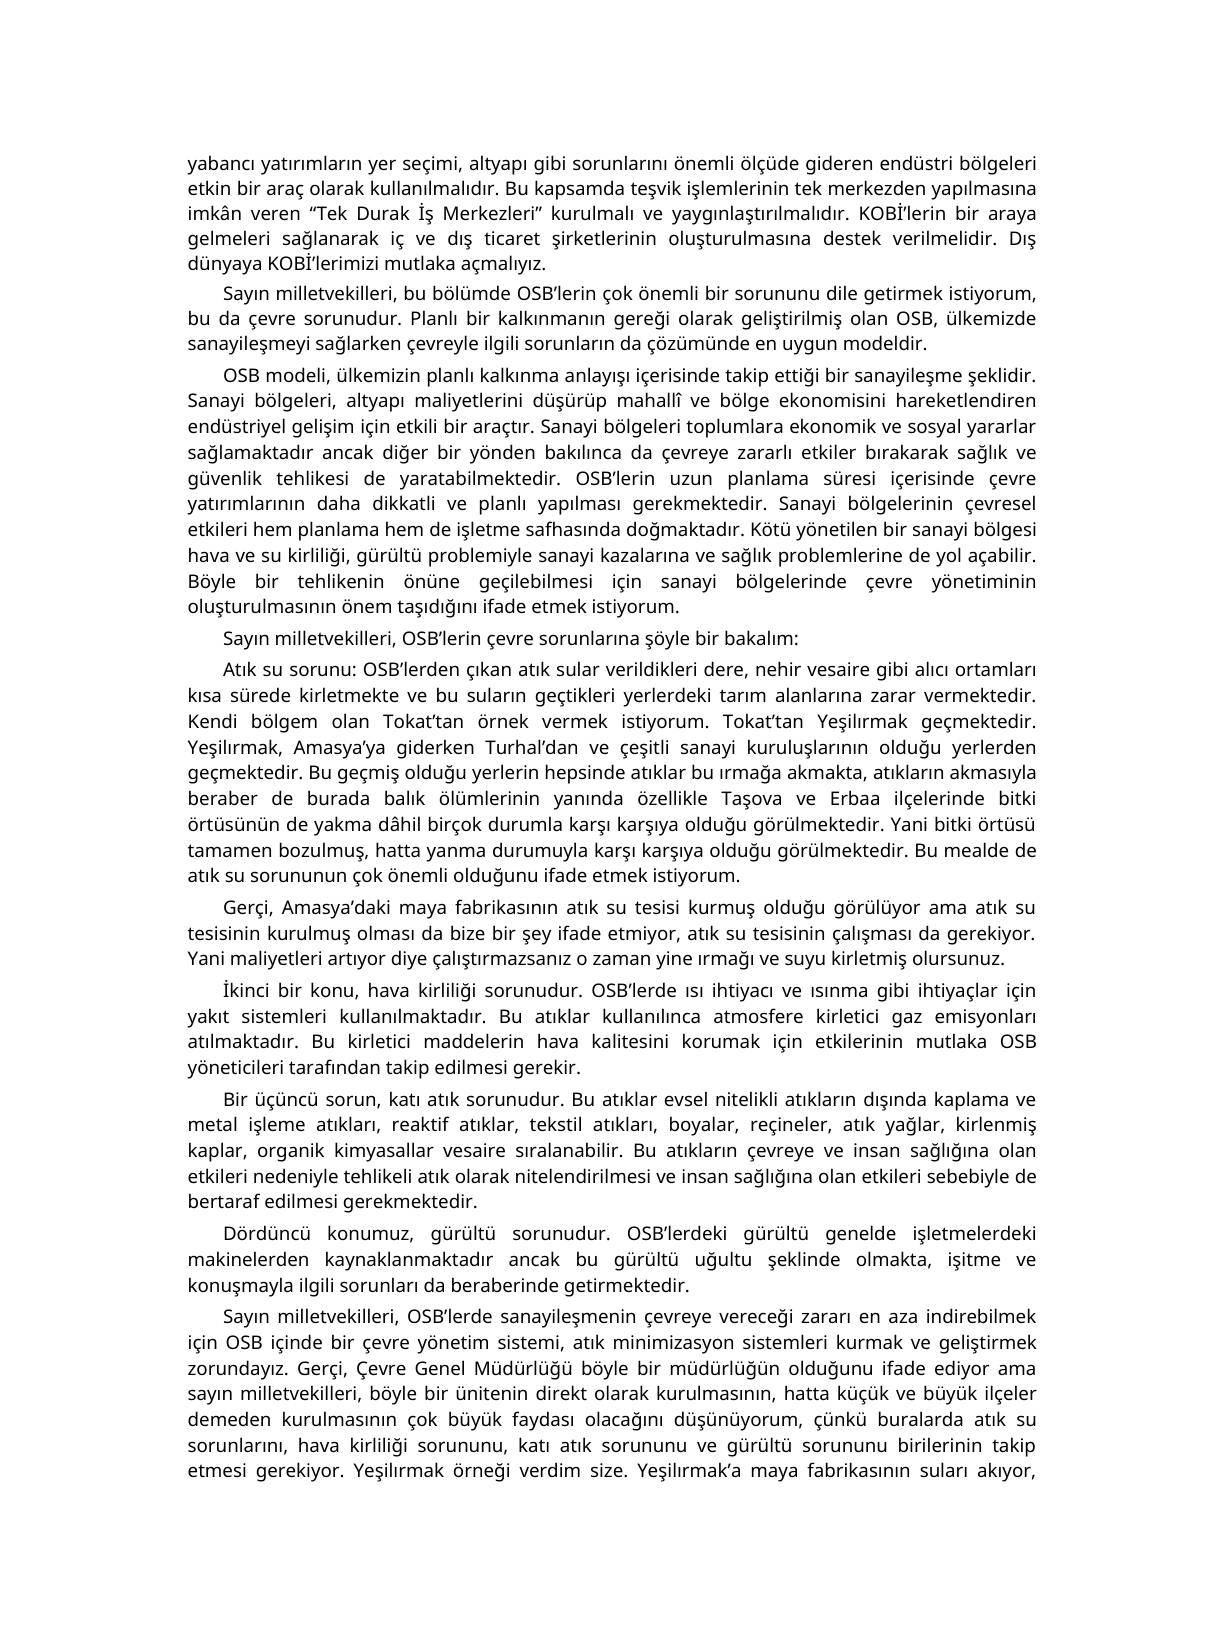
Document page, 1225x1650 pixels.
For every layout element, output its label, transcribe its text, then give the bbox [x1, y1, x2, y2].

text Dördüncü konumuz, gürültü sorunudur. OSB’lerdeki gürültü genelde işletmelerdeki makinelerden kaynaklanmaktadır ancak bu gürültü uğultu şeklinde olmakta, işitme ve konuşmayla ilgili sorunları da beraberinde getirmektedir. [187, 1220, 1037, 1297]
text Atık su sorunu: OSB’lerden çıkan atık sular verildikleri dere, nehir vesaire gibi alıcı ortamları kısa sürede kirletmekte ve bu suların geçtikleri yerlerdeki tarım alanlarına zarar vermektedir. Kendi bölgem olan Tokat’tan örnek vermek istiyorum. Tokat’tan Yeşilırmak geçmektedir. Yeşilırmak, Amasya’ya giderken Turhal’dan ve çeşitli sanayi kuruluşlarının olduğu yerlerden geçmektedir. Bu geçmiş olduğu yerlerin hepsinde atıklar bu ırmağa akmakta, atıkların akmasıyla beraber de burada balık ölümlerinin yanında özellikle Taşova ve Erbaa ilçelerinde bitki örtüsünün de yakma dâhil birçok durumla karşı karşıya olduğu görülmektedir. Yani bitki örtüsü tamamen bozulmuş, hatta yanma durumuyla karşı karşıya olduğu görülmektedir. Bu mealde de atık su sorununun çok önemli olduğunu ifade etmek istiyorum. [187, 656, 1037, 888]
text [187, 150, 1037, 275]
text Sayın milletvekilleri, OSB’lerin çevre sorunlarına şöyle bir bakalım: [187, 625, 1037, 651]
text Sayın milletvekilleri, bu bölümde OSB’lerin çok önemli bir sorununu dile getirmek istiyorum, bu da çevre sorunudur. Planlı bir kalkınmanın gereği olarak geliştirilmiş olan OSB, ülkemizde sanayileşmeyi sağlarken çevreyle ilgili sorunların da çözümünde en uygun modeldir. [187, 281, 1037, 356]
text Gerçi, Amasya’daki maya fabrikasının atık su tesisi kurmuş olduğu görülüyor ama atık su tesisinin kurulmuş olması da bize bir şey ifade etmiyor, atık su tesisinin çalışması da gerekiyor. Yani maliyetleri artıyor diye çalıştırmazsanız o zaman yine ırmağı ve suyu kirletmiş olursunuz. [187, 894, 1037, 971]
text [187, 1303, 1037, 1483]
text Bir üçüncü sorun, katı atık sorunudur. Bu atıklar evsel nitelikli atıkların dışında kaplama ve metal işleme atıkları, reaktif atıklar, tekstil atıkları, boyalar, reçineler, atık yağlar, kirlenmiş kaplar, organik kimyasallar vesaire sıralanabilir. Bu atıkların çevreye ve insan sağlığına olan etkileri nedeniyle tehlikeli atık olarak nitelendirilmesi ve insan sağlığına olan etkileri sebebiyle de bertaraf edilmesi gerekmektedir. [187, 1086, 1037, 1214]
text İkinci bir konu, hava kirliliği sorunudur. OSB’lerde ısı ihtiyacı ve ısınma gibi ihtiyaçlar için yakıt sistemleri kullanılmaktadır. Bu atıklar kullanılınca atmosfere kirletici gaz emisyonları atılmaktadır. Bu kirletici maddelerin hava kalitesini korumak için etkilerinin mutlaka OSB yöneticileri tarafından takip edilmesi gerekir. [187, 977, 1037, 1080]
text OSB modeli, ülkemizin planlı kalkınma anlayışı içerisinde takip ettiği bir sanayileşme şeklidir. Sanayi bölgeleri, altyapı maliyetlerini düşürüp mahallî ve bölge ekonomisini hareketlendiren endüstriyel gelişim için etkili bir araçtır. Sanayi bölgeleri toplumlara ekonomik ve sosyal yararlar sağlamaktadır ancak diğer bir yönden bakılınca da çevreye zararlı etkiler bırakarak sağlık ve güvenlik tehlikesi de yaratabilmektedir. OSB’lerin uzun planlama süresi içerisinde çevre yatırımlarının daha dikkatli ve planlı yapılması gerekmektedir. Sanayi bölgelerinin çevresel etkileri hem planlama hem de işletme safhasında doğmaktadır. Kötü yönetilen bir sanayi bölgesi hava ve su kirliliği, gürültü problemiyle sanayi kazalarına ve sağlık problemlerine de yol açabilir. Böyle bir tehlikenin önüne geçilebilmesi için sanayi bölgelerinde çevre yönetiminin oluşturulmasının önem taşıdığını ifade etmek istiyorum. [187, 362, 1037, 619]
